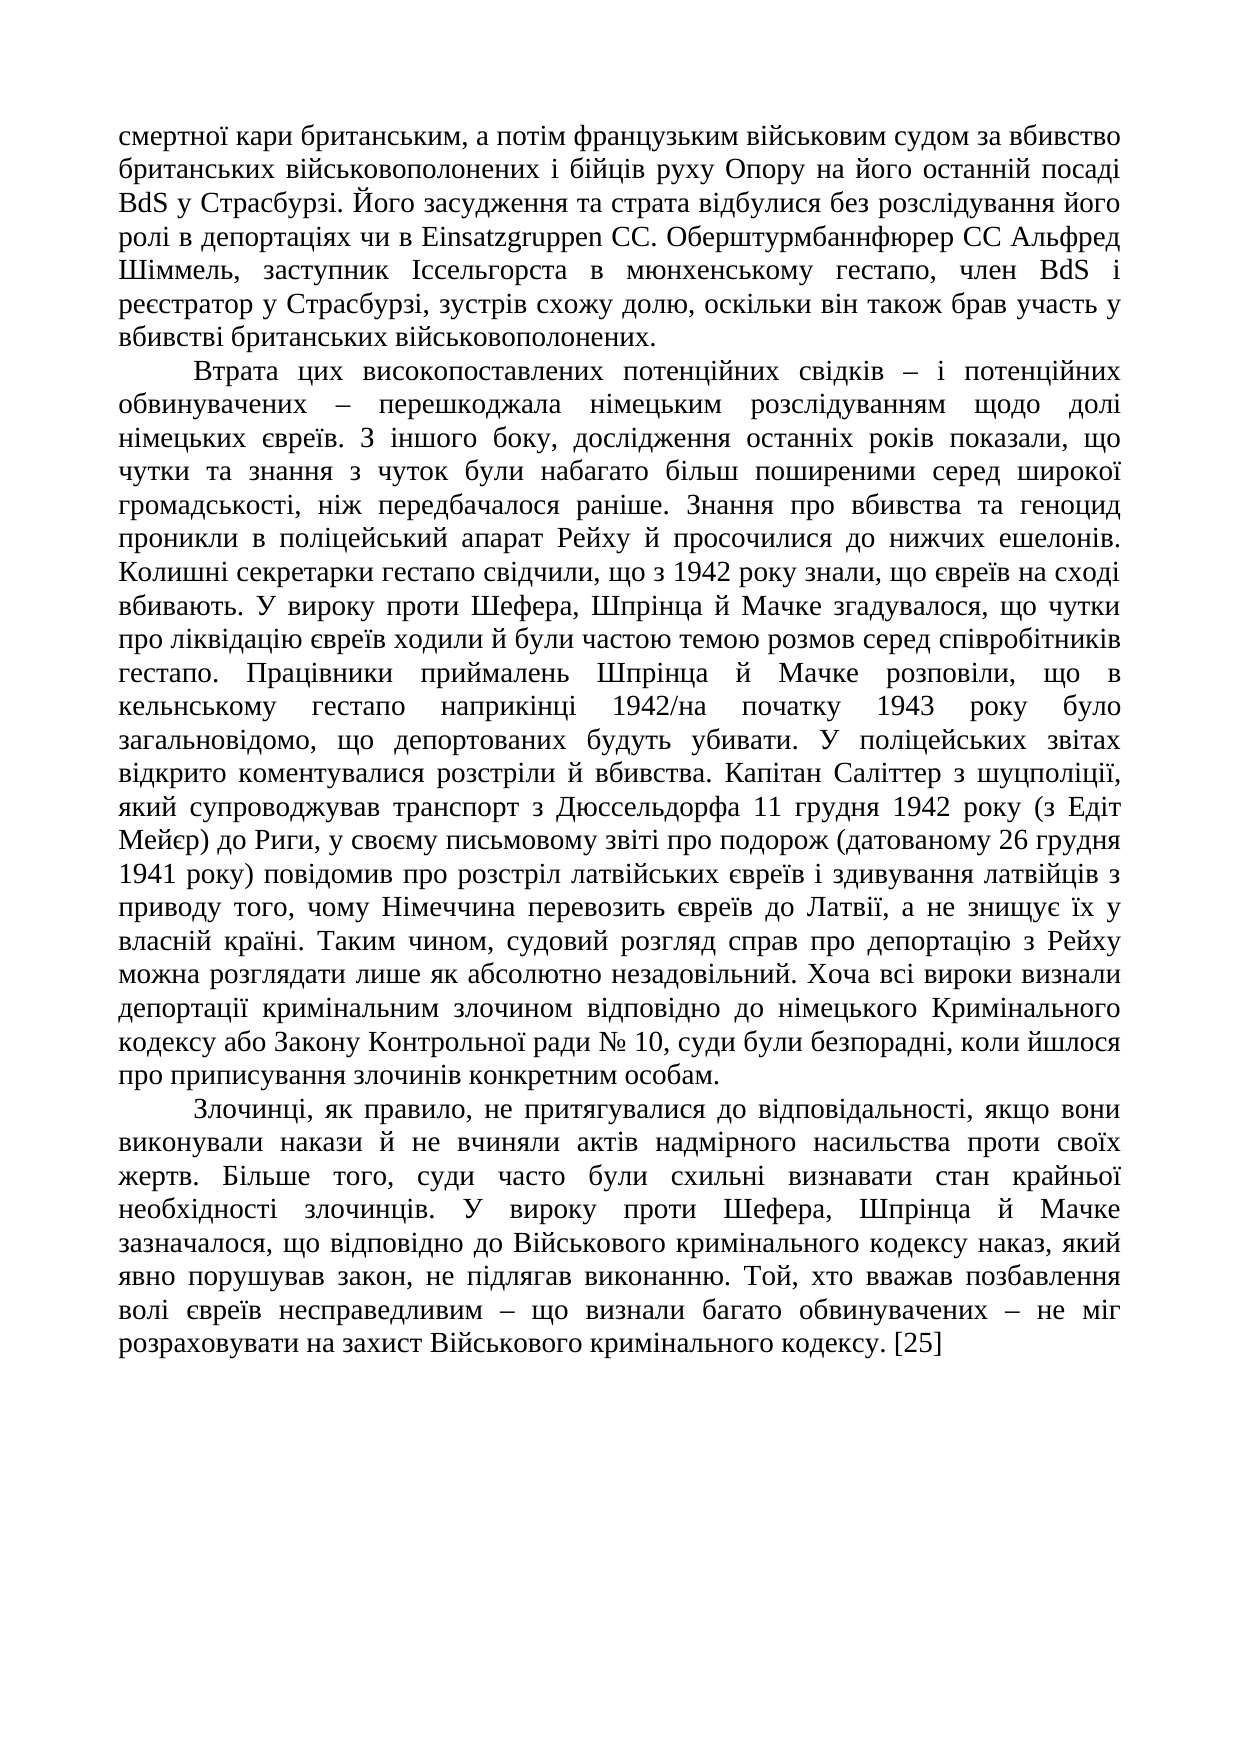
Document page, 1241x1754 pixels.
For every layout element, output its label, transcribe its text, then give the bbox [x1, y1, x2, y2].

text Злочинці, як правило, не притягувалися до відповідальності, якщо вони виконували накази й не вчиняли актів надмірного насильства проти своїх жертв. Більше того, суди часто були схильні визнавати стан крайньої необхідності злочинців. У вироку проти Шефера, Шпрінца й Мачке зазначалося, що відповідно до Військового кримінального кодексу наказ, який явно порушував закон, не підлягав виконанню. Той, хто вважав позбавлення волі євреїв несправедливим – що визнали багато обвинувачених – не міг розраховувати на захист Військового кримінального кодексу. [25] [118, 1091, 1122, 1359]
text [118, 118, 1122, 353]
text Втрата цих високопоставлених потенційних свідків – і потенційних обвинувачених – перешкоджала німецьким розслідуванням щодо долі німецьких євреїв. З іншого боку, дослідження останніх років показали, що чутки та знання з чуток були набагато більш поширеними серед широкої громадськості, ніж передбачалося раніше. Знання про вбивства та геноцид проникли в поліцейський апарат Рейху й просочилися до нижчих ешелонів. Колишні секретарки гестапо свідчили, що з 1942 року знали, що євреїв на сході вбивають. У вироку проти Шефера, Шпрінца й Мачке згадувалося, що чутки про ліквідацію євреїв ходили й були частою темою розмов серед співробітників гестапо. Працівники приймалень Шпрінца й Мачке розповіли, що в кельнському гестапо наприкінці 1942/на початку 1943 року було загальновідомо, що депортованих будуть убивати. У поліцейських звітах відкрито коментувалися розстріли й вбивства. Капітан Саліттер з шуцполіції, який супроводжував транспорт з Дюссельдорфа 11 грудня 1942 року (з Едіт Мейєр) до Риги, у своєму письмовому звіті про подорож (датованому 26 грудня 1941 року) повідомив про розстріл латвійських євреїв і здивування латвійців з приводу того, чому Німеччина перевозить євреїв до Латвії, а не знищує їх у власній країні. Таким чином, судовий розгляд справ про депортацію з Рейху можна розглядати лише як абсолютно незадовільний. Хоча всі вироки визнали депортації кримінальним злочином відповідно до німецького Кримінального кодексу або Закону Контрольної ради № 10, суди були безпорадні, коли йшлося про приписування злочинів конкретним особам. [118, 353, 1122, 1091]
